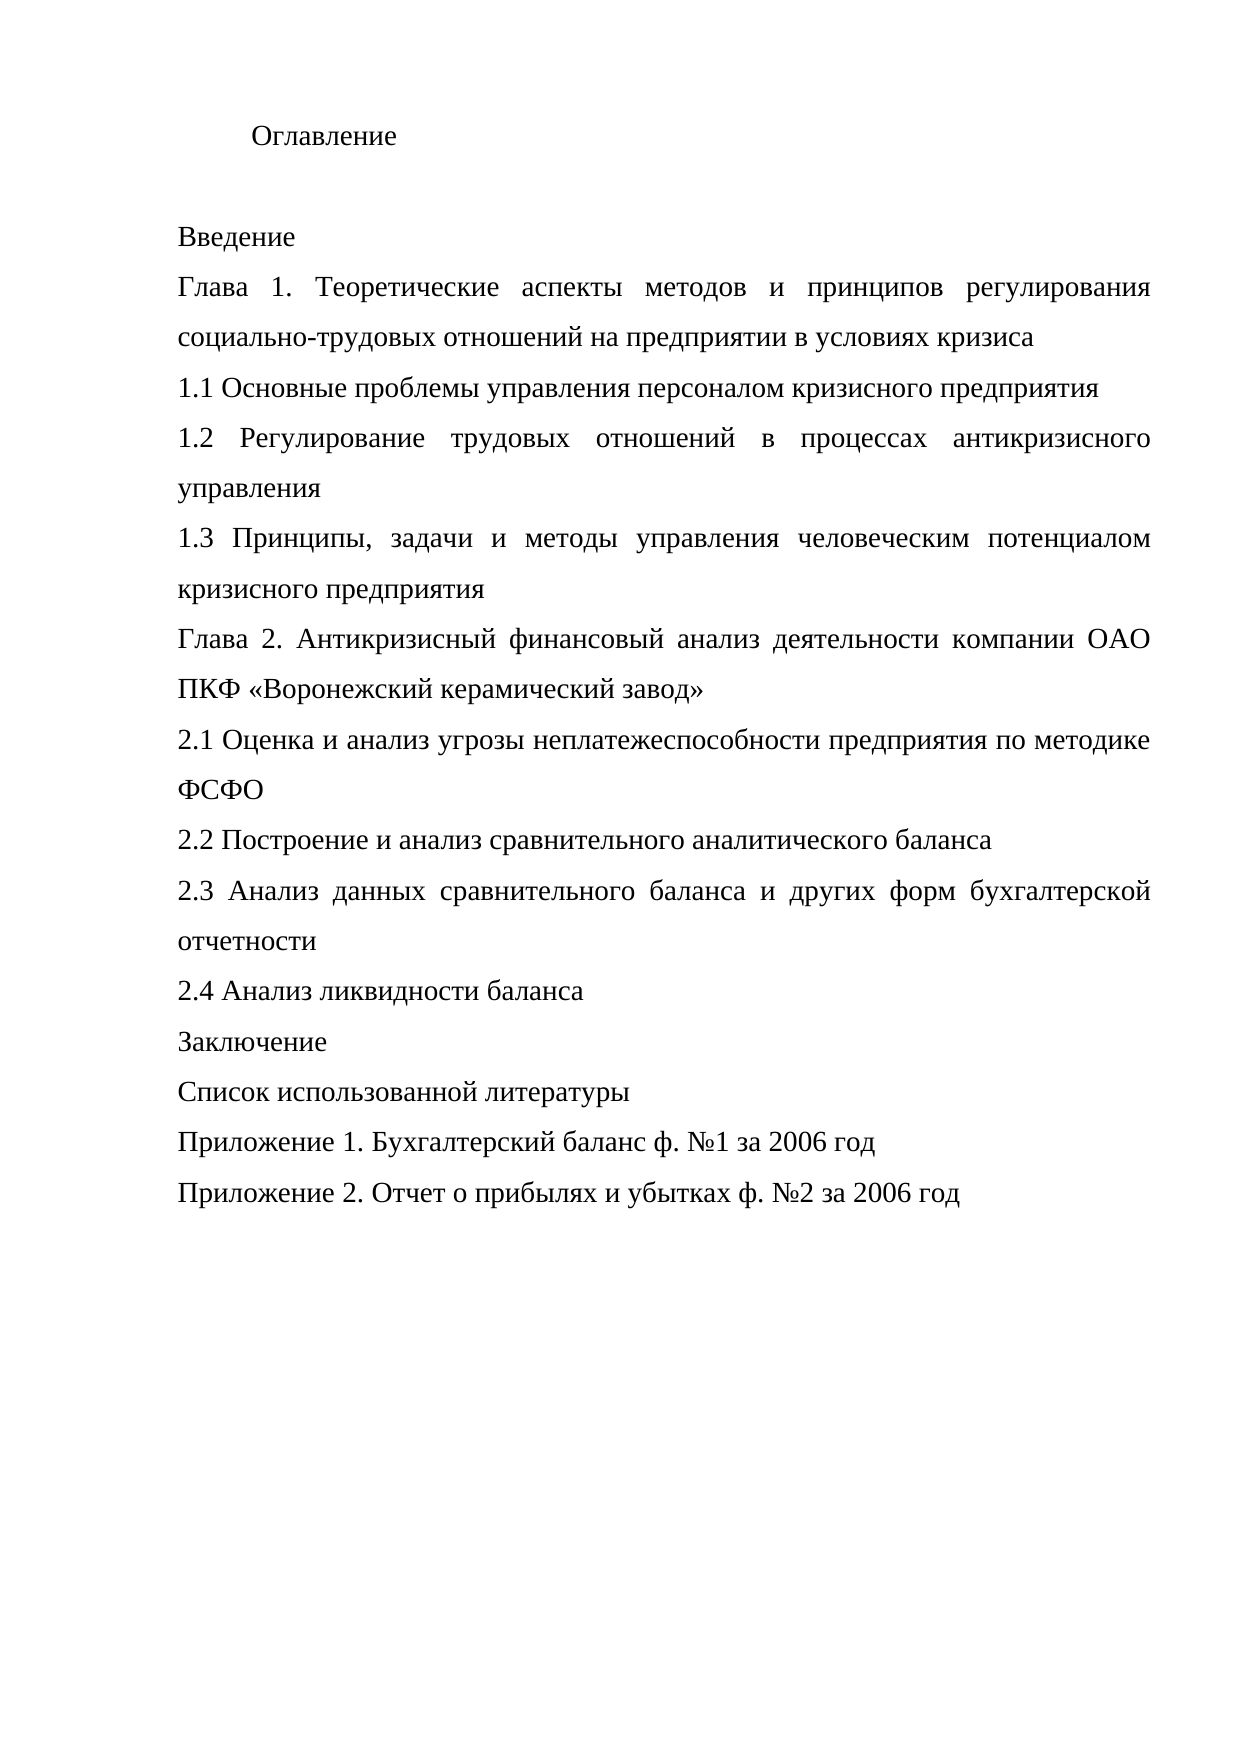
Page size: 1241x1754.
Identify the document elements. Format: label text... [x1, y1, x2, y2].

text 2.4 Анализ ликвидности баланса [177, 973, 1152, 1007]
text 2.2 Построение и анализ сравнительного аналитического баланса [177, 822, 1152, 856]
text 1.2 Регулирование трудовых отношений в процессах антикризисного управления [177, 420, 1152, 504]
text 1.3 Принципы, задачи и методы управления человеческим потенциалом кризисного предприятия [177, 521, 1152, 604]
text 2.3 Анализ данных сравнительного баланса и других форм бухгалтерской отчетности [177, 873, 1152, 957]
subtitle Оглавление [177, 118, 1152, 152]
text Глава 1. Теоретические аспекты методов и принципов регулирования социально-трудовых отношений на предприятии в условиях кризиса [177, 269, 1152, 353]
text Приложение 2. Отчет о прибылях и убытках ф. №2 за 2006 год [177, 1175, 1152, 1208]
text Введение [177, 219, 1152, 252]
text 2.1 Оценка и анализ угрозы неплатежеспособности предприятия по методике ФСФО [177, 722, 1152, 806]
text Список использованной литературы [177, 1074, 1152, 1108]
text Глава 2. Антикризисный финансовый анализ деятельности компании ОАО ПКФ «Воронежский керамический завод» [177, 621, 1152, 705]
text Приложение 1. Бухгалтерский баланс ф. №1 за 2006 год [177, 1124, 1152, 1158]
text Заключение [177, 1024, 1152, 1057]
text 1.1 Основные проблемы управления персоналом кризисного предприятия [177, 370, 1152, 403]
